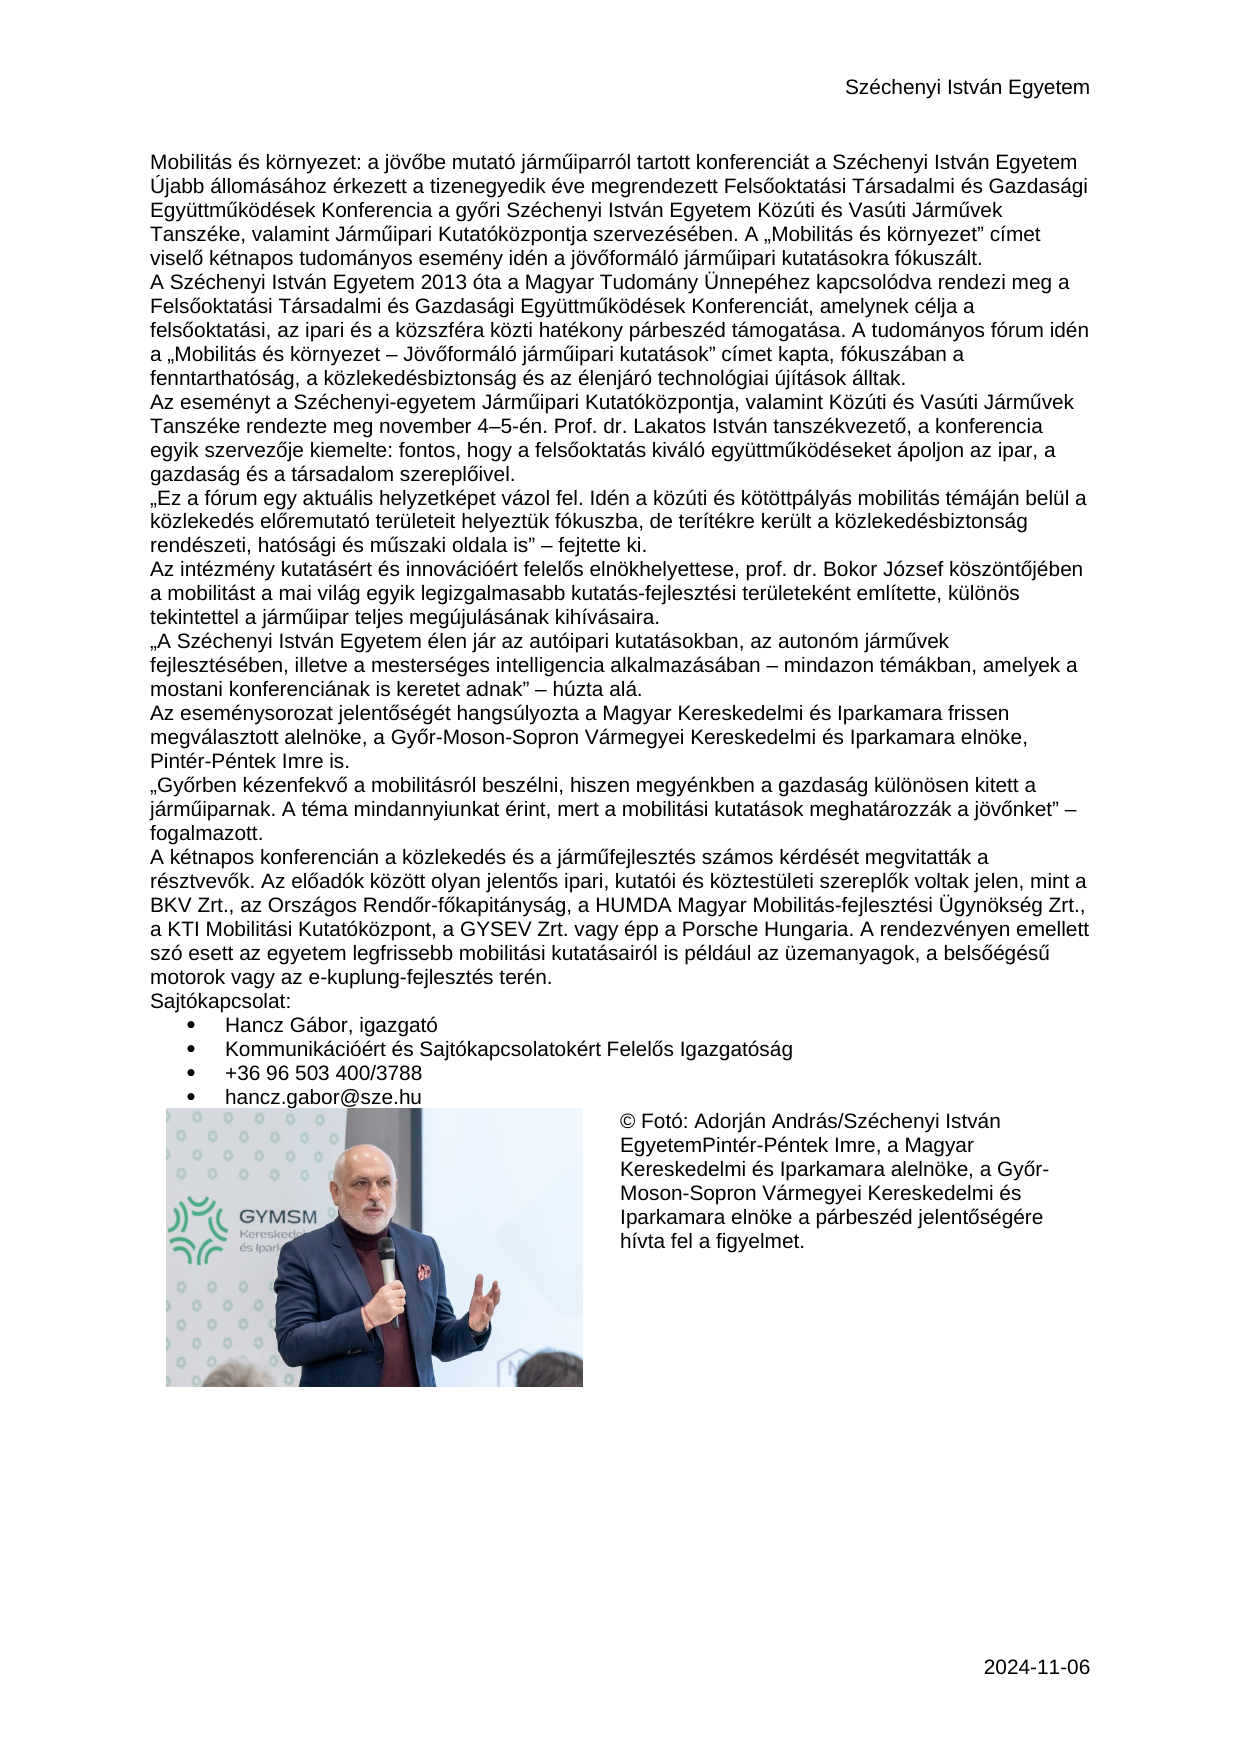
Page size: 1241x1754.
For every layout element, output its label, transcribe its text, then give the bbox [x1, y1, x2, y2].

picture [166, 1108, 583, 1387]
list hancz.gabor@sze.hu [187, 1085, 1090, 1109]
text Sajtókapcsolat: [150, 988, 1090, 1012]
text A Széchenyi István Egyetem 2013 óta a Magyar Tudomány Ünnepéhez kapcsolódva rendezi meg a Felsőoktatási Társadalmi és Gazdasági Együttműködések Konferenciát, amelynek célja a felsőoktatási, az ipari és a közszféra közti hatékony párbeszéd támogatása. A tudományos fórum idén a „Mobilitás és környezet – Jövőformáló járműipari kutatások” címet kapta, fókuszában a fenntarthatóság, a közlekedésbiztonság és az élenjáró technológiai újítások álltak. [150, 270, 1090, 389]
list Hancz Gábor, igazgató [187, 1012, 1090, 1037]
text Az intézmény kutatásért és innovációért felelős elnökhelyettese, prof. dr. Bokor József köszöntőjében a mobilitást a mai világ egyik legizgalmasabb kutatás-fejlesztési területeként említette, különös tekintettel a járműipar teljes megújulásának kihívásaira. [150, 557, 1090, 629]
text A kétnapos konferencián a közlekedés és a járműfejlesztés számos kérdését megvitatták a résztvevők. Az előadók között olyan jelentős ipari, kutatói és köztestületi szereplők voltak jelen, mint a BKV Zrt., az Országos Rendőr-főkapitányság, a HUMDA Magyar Mobilitás-fejlesztési Ügynökség Zrt., a KTI Mobilitási Kutatóközpont, a GYSEV Zrt. vagy épp a Porsche Hungaria. A rendezvényen emellett szó esett az egyetem legfrissebb mobilitási kutatásairól is például az üzemanyagok, a belsőégésű motorok vagy az e-kuplung-fejlesztés terén. [150, 845, 1090, 988]
text Újabb állomásához érkezett a tizenegyedik éve megrendezett Felsőoktatási Társadalmi és Gazdasági Együttműködések Konferencia a győri Széchenyi István Egyetem Közúti és Vasúti Járművek Tanszéke, valamint Járműipari Kutatóközpontja szervezésében. A „Mobilitás és környezet” címet viselő kétnapos tudományos esemény idén a jövőformáló járműipari kutatásokra fókuszált. [150, 174, 1090, 270]
table_header [150, 1109, 620, 1408]
text „Ez a fórum egy aktuális helyzetképet vázol fel. Idén a közúti és kötöttpályás mobilitás témáján belül a közlekedés előremutató területeit helyeztük fókuszba, de terítékre került a közlekedésbiztonság rendészeti, hatósági és műszaki oldala is” – fejtette ki. [150, 485, 1090, 557]
text „Győrben kézenfekvő a mobilitásról beszélni, hiszen megyénkben a gazdaság különösen kitett a járműiparnak. A téma mindannyiunkat érint, mert a mobilitási kutatások meghatározzák a jövőnket” – fogalmazott. [150, 773, 1090, 845]
list +36 96 503 400/3788 [187, 1061, 1090, 1085]
text Az eseménysorozat jelentőségét hangsúlyozta a Magyar Kereskedelmi és Iparkamara frissen megválasztott alelnöke, a Győr-Moson-Sopron Vármegyei Kereskedelmi és Iparkamara elnöke, Pintér-Péntek Imre is. [150, 701, 1090, 773]
table_header © Fotó: Adorján András/Széchenyi István Egyetem [620, 1109, 1090, 1408]
text Az eseményt a Széchenyi-egyetem Járműipari Kutatóközpontja, valamint Közúti és Vasúti Járművek Tanszéke rendezte meg november 4–5-én. Prof. dr. Lakatos István tanszékvezető, a konferencia egyik szervezője kiemelte: fontos, hogy a felsőoktatás kiváló együttműködéseket ápoljon az ipar, a gazdaság és a társadalom szereplőivel. [150, 389, 1090, 485]
text Mobilitás és környezet: a jövőbe mutató járműiparról tartott konferenciát a Széchenyi István Egyetem [150, 150, 1090, 174]
list Kommunikációért és Sajtókapcsolatokért Felelős Igazgatóság [187, 1037, 1090, 1061]
text „A Széchenyi István Egyetem élen jár az autóipari kutatásokban, az autonóm járművek fejlesztésében, illetve a mesterséges intelligencia alkalmazásában – mindazon témákban, amelyek a mostani konferenciának is keretet adnak” – húzta alá. [150, 629, 1090, 701]
